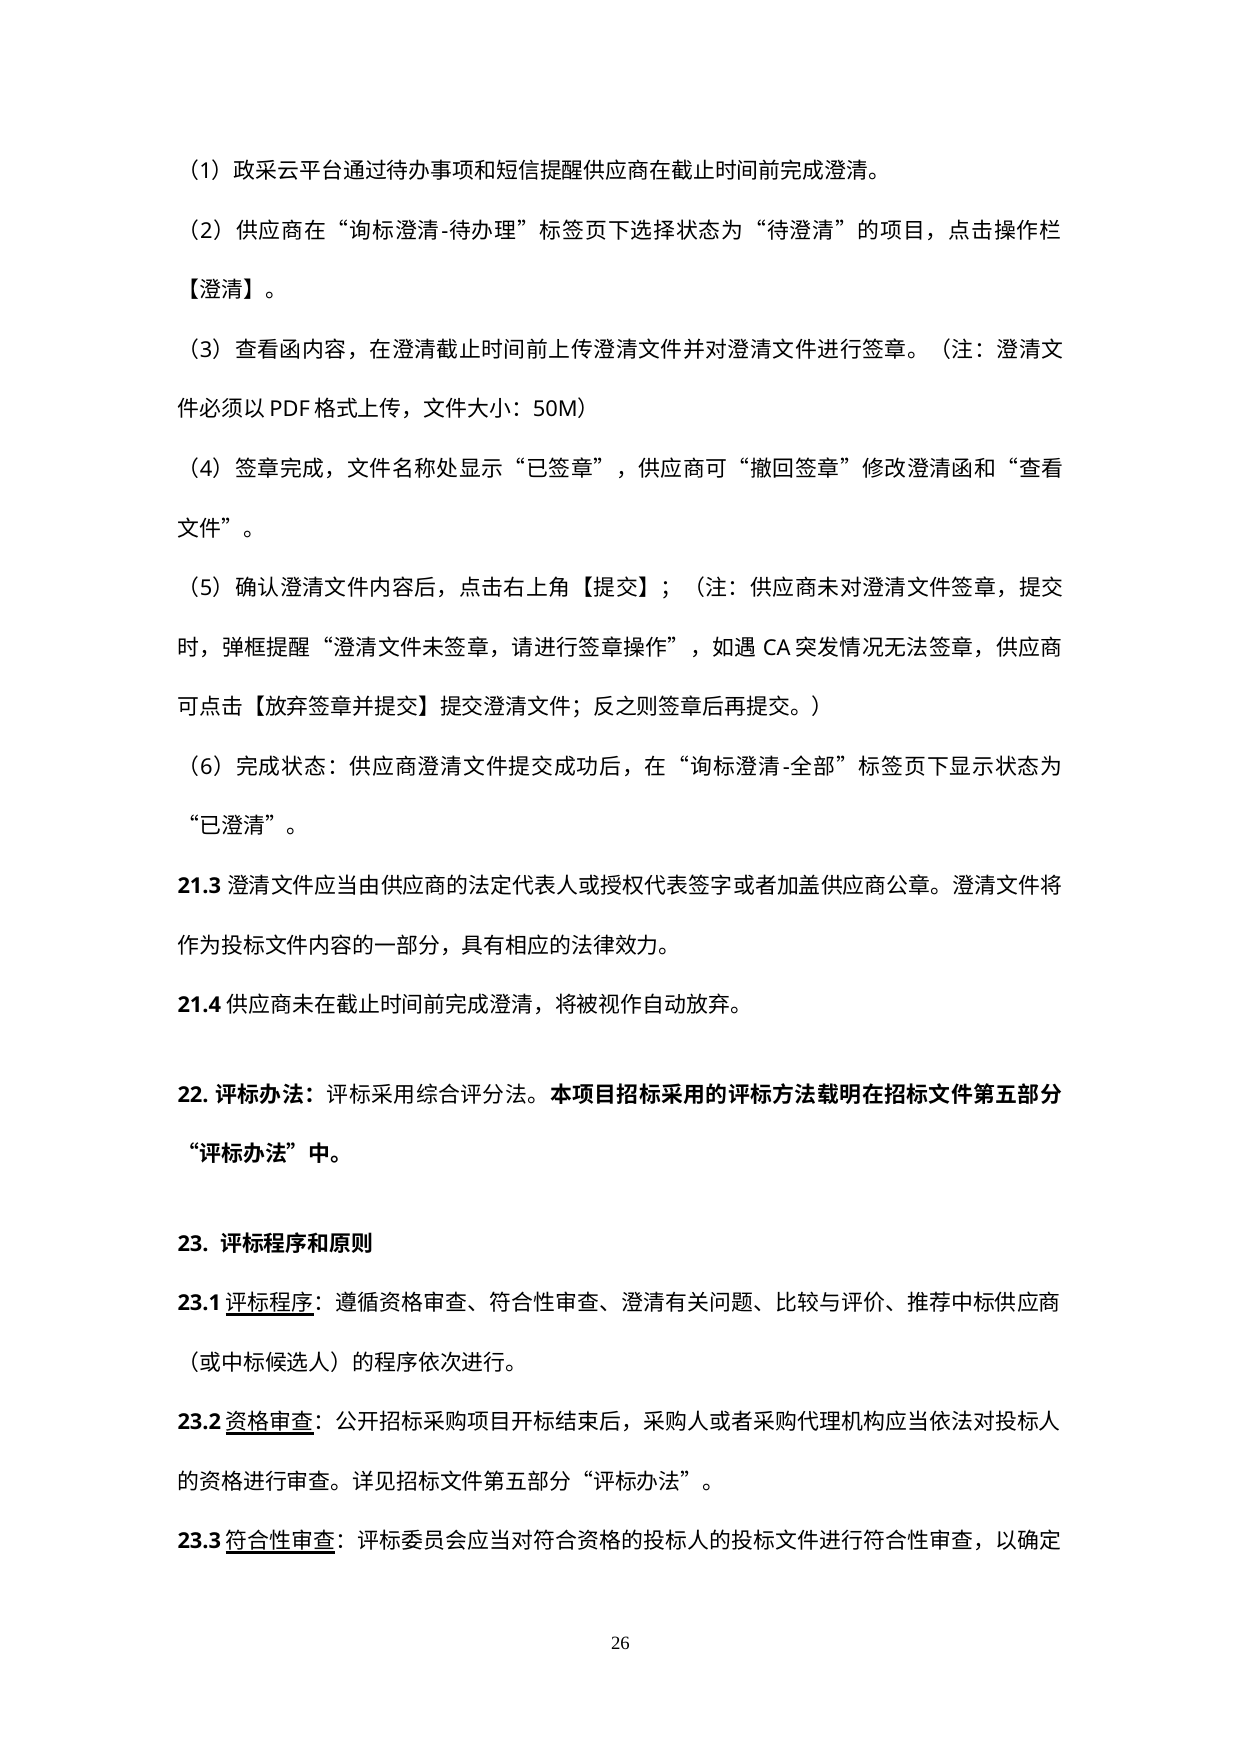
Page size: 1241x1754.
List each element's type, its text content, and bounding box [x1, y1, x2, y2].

text 23.1评标程序：遵循资格审查、符合性审查、澄清有关问题、比较与评价、推荐中标供应商（或中标候选人）的程序依次进行。 [177, 1271, 1063, 1390]
text 23. 评标程序和原则 [177, 1212, 1063, 1271]
text 21.3 澄清文件应当由供应商的法定代表人或授权代表签字或者加盖供应商公章。澄清文件将作为投标文件内容的一部分，具有相应的法律效力。 [177, 854, 1063, 973]
text 22. 评标办法：评标采用综合评分法。本项目招标采用的评标方法载明在招标文件第五部分“评标办法”中。 [177, 1033, 1063, 1182]
text （5）确认澄清文件内容后，点击右上角【提交】；（注：供应商未对澄清文件签章，提交时，弹框提醒“澄清文件未签章，请进行签章操作”，如遇CA突发情况无法签章，供应商可点击【放弃签章并提交】提交澄清文件；反之则签章后再提交。） [177, 556, 1063, 735]
text （1）政采云平台通过待办事项和短信提醒供应商在截止时间前完成澄清。 [177, 139, 1063, 199]
text （3）查看函内容，在澄清截止时间前上传澄清文件并对澄清文件进行签章。（注：澄清文件必须以PDF格式上传，文件大小：50M） [177, 318, 1063, 437]
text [177, 1509, 1063, 1569]
text （4）签章完成，文件名称处显示“已签章”，供应商可“撤回签章”修改澄清函和“查看文件”。 [177, 437, 1063, 556]
text 21.4 供应商未在截止时间前完成澄清，将被视作自动放弃。 [177, 973, 1063, 1033]
text （2）供应商在“询标澄清-待办理”标签页下选择状态为“待澄清”的项目，点击操作栏【澄清】。 [177, 199, 1063, 318]
text 23.2资格审查：公开招标采购项目开标结束后，采购人或者采购代理机构应当依法对投标人的资格进行审查。详见招标文件第五部分“评标办法”。 [177, 1390, 1063, 1509]
text （6）完成状态：供应商澄清文件提交成功后，在“询标澄清-全部”标签页下显示状态为“已澄清”。 [177, 735, 1063, 854]
